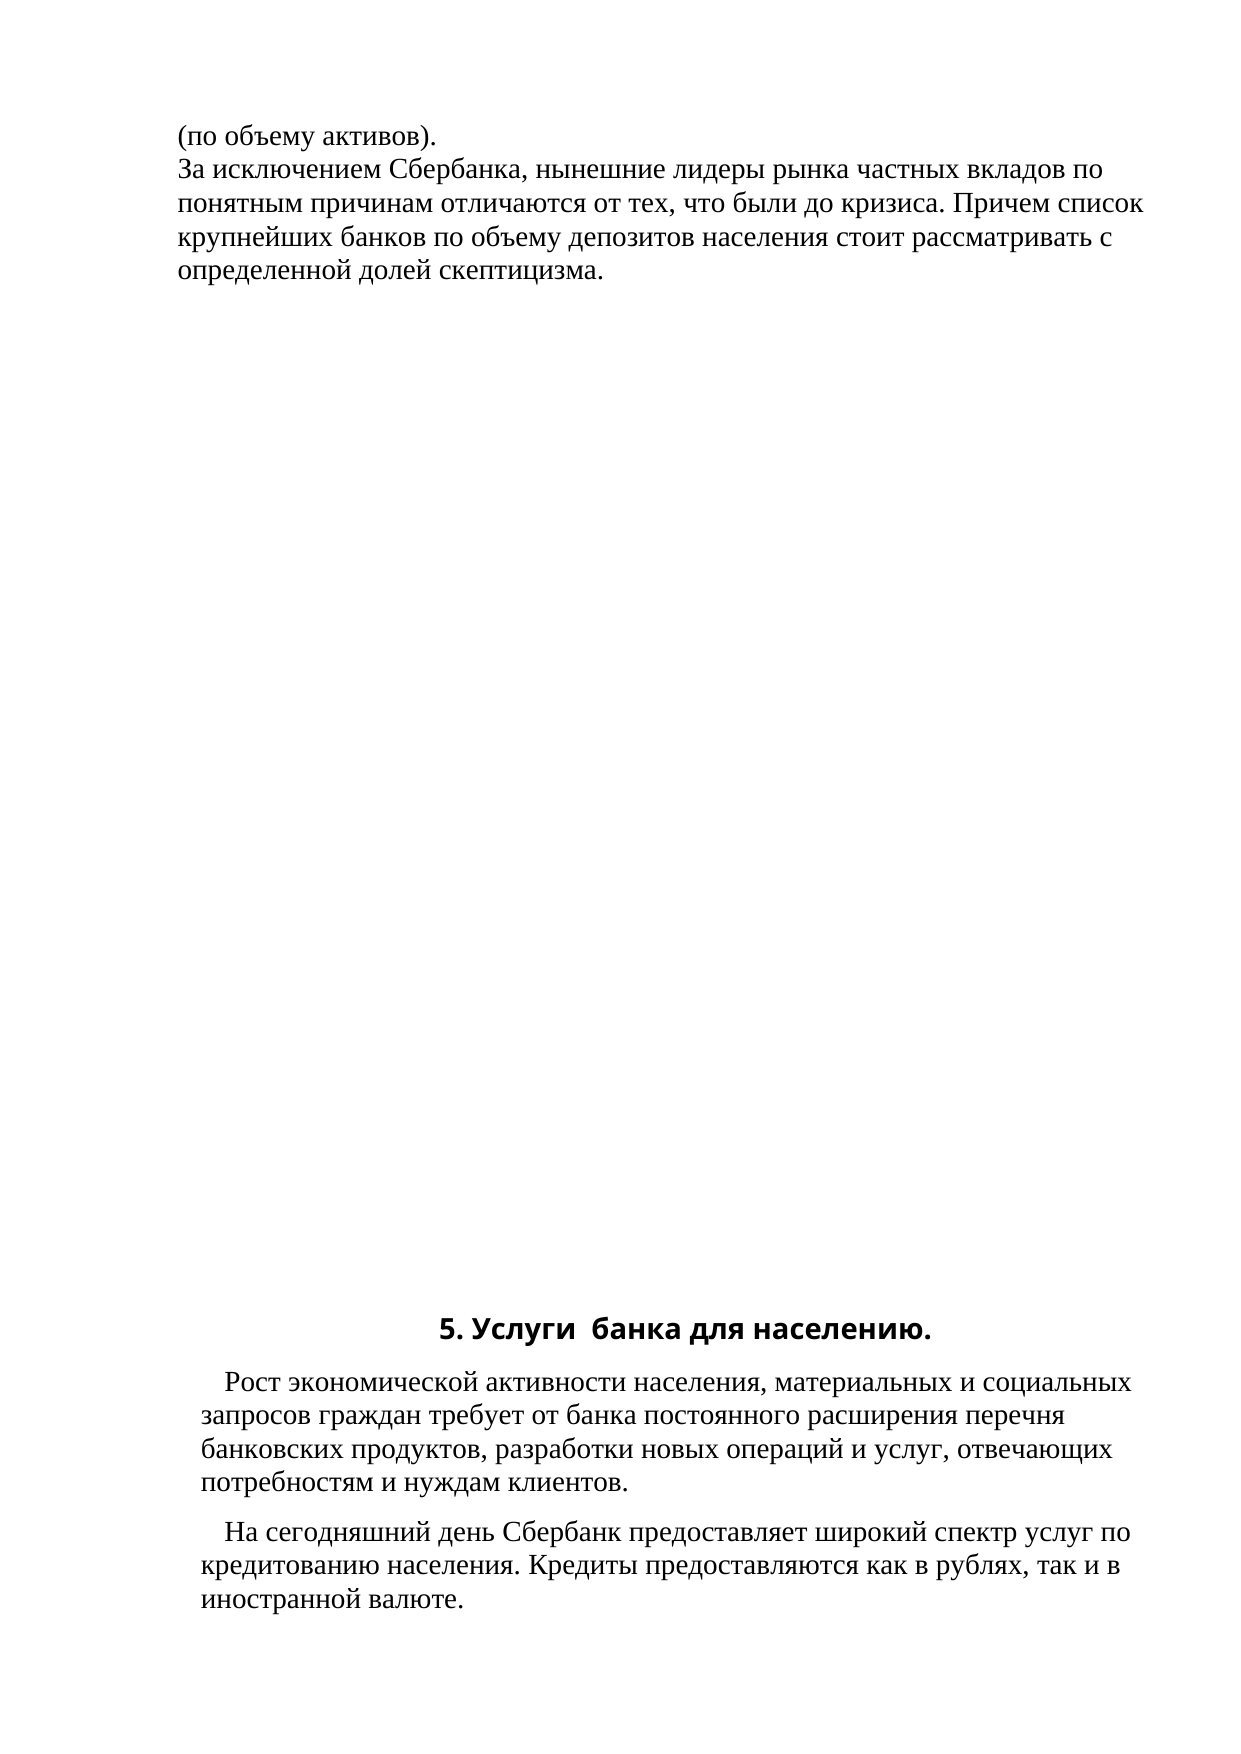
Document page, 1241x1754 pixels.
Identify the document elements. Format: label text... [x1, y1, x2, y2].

text Рост экономической активности населения, материальных и социальных запросов граждан требует от банка постоянного расширения перечня банковских продуктов, разработки новых операций и услуг, отвечающих потребностям и нуждам клиентов. [201, 1364, 1147, 1498]
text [177, 118, 1152, 286]
text На сегодняшний день Сбербанк предоставляет широкий спектр услуг по кредитованию населения. Кредиты предоставляются как в рублях, так и в иностранной валюте. [201, 1514, 1147, 1614]
text 5. Услуги банка для населению. [201, 1308, 1147, 1348]
